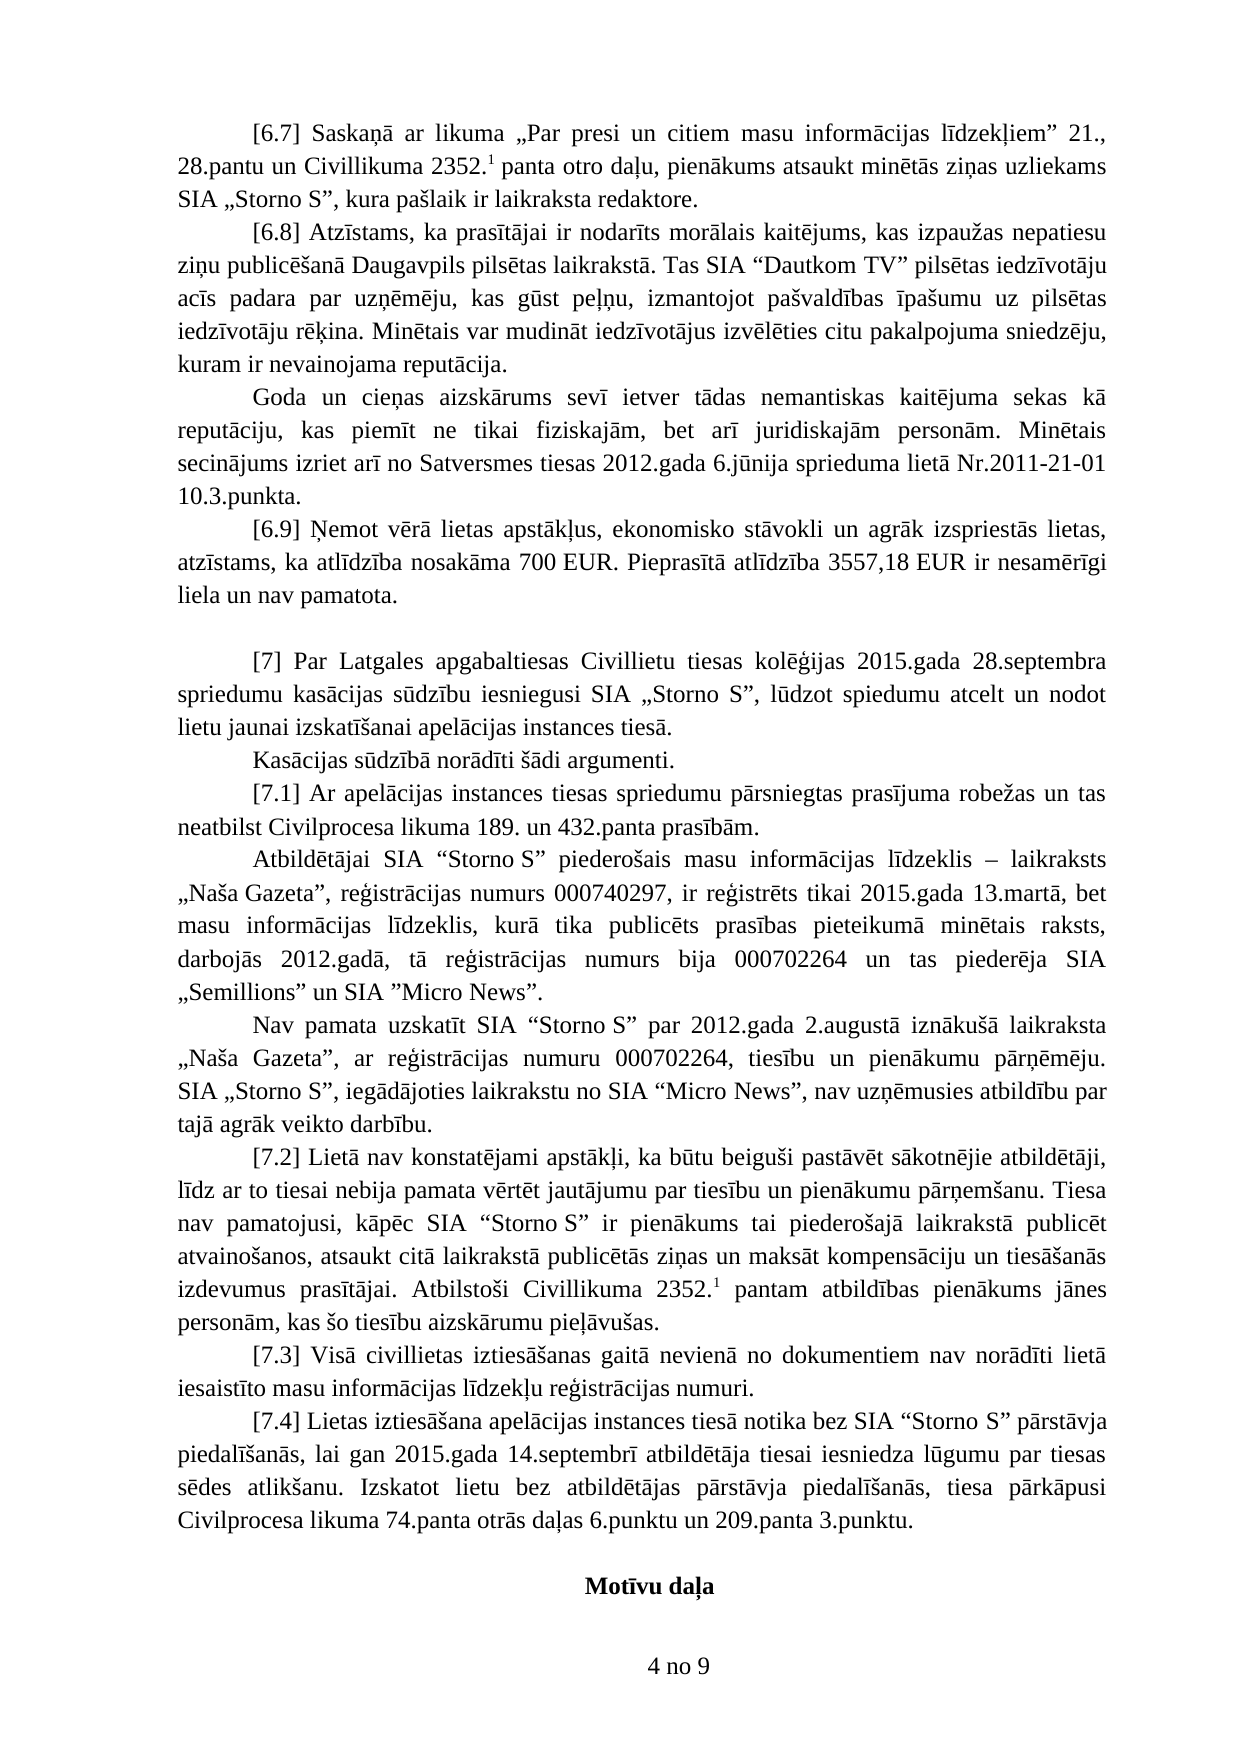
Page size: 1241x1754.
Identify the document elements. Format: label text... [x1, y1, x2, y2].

text [7.4] Lietas iztiesāšana apelācijas instances tiesā notika bez SIA “Storno S” pārstāvja piedalīšanās, lai gan 2015.gada 14.septembrī atbildētāja tiesai iesniedza lūgumu par tiesas sēdes atlikšanu. Izskatot lietu bez atbildētājas pārstāvja piedalīšanās, tiesa pārkāpusi Civilprocesa likuma 74.panta otrās daļas 6.punktu un 209.panta 3.punktu. [177, 1406, 1107, 1534]
text Nav pamata uzskatīt SIA “Storno S” par 2012.gada 2.augustā iznākušā laikraksta „Naša Gazeta”, ar reģistrācijas numuru 000702264, tiesību un pienākumu pārņēmēju. SIA „Storno S”, iegādājoties laikrakstu no SIA “Micro News”, nav uzņēmusies atbildību par tajā agrāk veikto darbību. [177, 1010, 1107, 1137]
text Atbildētājai SIA “Storno S” piederošais masu informācijas līdzeklis – laikraksts „Naša Gazeta”, reģistrācijas numurs 000740297, ir reģistrēts tikai 2015.gada 13.martā, bet masu informācijas līdzeklis, kurā tika publicēts prasības pieteikumā minētais raksts, darbojās 2012.gadā, tā reģistrācijas numurs bija 000702264 un tas piederēja SIA „Semillions” un SIA ”Micro News”. [177, 844, 1107, 1005]
text Goda un cieņas aizskārums sevī ietver tādas nemantiskas kaitējuma sekas kā reputāciju, kas piemīt ne tikai fiziskajām, bet arī juridiskajām personām. Minētais secinājums izriet arī no Satversmes tiesas 2012.gada 6.jūnija sprieduma lietā Nr.2011-21-01 10.3.punkta. [177, 382, 1107, 510]
text [7.1] Ar apelācijas instances tiesas spriedumu pārsniegtas prasījuma robežas un tas neatbilst Civilprocesa likuma 189. un 432.panta prasībām. [177, 778, 1107, 840]
text [6.7] Saskaņā ar likuma „Par presi un citiem masu informācijas līdzekļiem” 21., 28.pantu un Civillikuma 2352.1 panta otro daļu, pienākums atsaukt minētās ziņas uzliekams SIA „Storno S”, kura pašlaik ir laikraksta redaktore. [177, 118, 1107, 213]
text [6.8] Atzīstams, ka prasītājai ir nodarīts morālais kaitējums, kas izpaužas nepatiesu ziņu publicēšanā Daugavpils pilsētas laikrakstā. Tas SIA “Dautkom TV” pilsētas iedzīvotāju acīs padara par uzņēmēju, kas gūst peļņu, izmantojot pašvaldības īpašumu uz pilsētas iedzīvotāju rēķina. Minētais var mudināt iedzīvotājus izvēlēties citu pakalpojuma sniedzēju, kuram ir nevainojama reputācija. [177, 217, 1107, 378]
text Kasācijas sūdzībā norādīti šādi argumenti. [177, 746, 1107, 774]
text [7.3] Visā civillietas iztiesāšanas gaitā nevienā no dokumentiem nav norādīti lietā iesaistīto masu informācijas līdzekļu reģistrācijas numuri. [177, 1340, 1107, 1402]
text [7] Par Latgales apgabaltiesas Civillietu tiesas kolēģijas 2015.gada 28.septembra spriedumu kasācijas sūdzību iesniegusi SIA „Storno S”, lūdzot spiedumu atcelt un nodot lietu jaunai izskatīšanai apelācijas instances tiesā. [177, 646, 1107, 741]
text [6.9] Ņemot vērā lietas apstākļus, ekonomisko stāvokli un agrāk izspriestās lietas, atzīstams, ka atlīdzība nosakāma 700 EUR. Pieprasītā atlīdzība 3557,18 EUR ir nesamērīgi liela un nav pamatota. [177, 514, 1107, 609]
text [7.2] Lietā nav konstatējami apstākļi, ka būtu beiguši pastāvēt sākotnējie atbildētāji, līdz ar to tiesai nebija pamata vērtēt jautājumu par tiesību un pienākumu pārņemšanu. Tiesa nav pamatojusi, kāpēc SIA “Storno S” ir pienākums tai piederošajā laikrakstā publicēt atvainošanos, atsaukt citā laikrakstā publicētās ziņas un maksāt kompensāciju un tiesāšanās izdevumus prasītājai. Atbilstoši Civillikuma 2352.1 pantam atbildības pienākums jānes personām, kas šo tiesību aizskārumu pieļāvušas. [177, 1142, 1107, 1336]
text Motīvu daļa [177, 1571, 1122, 1600]
